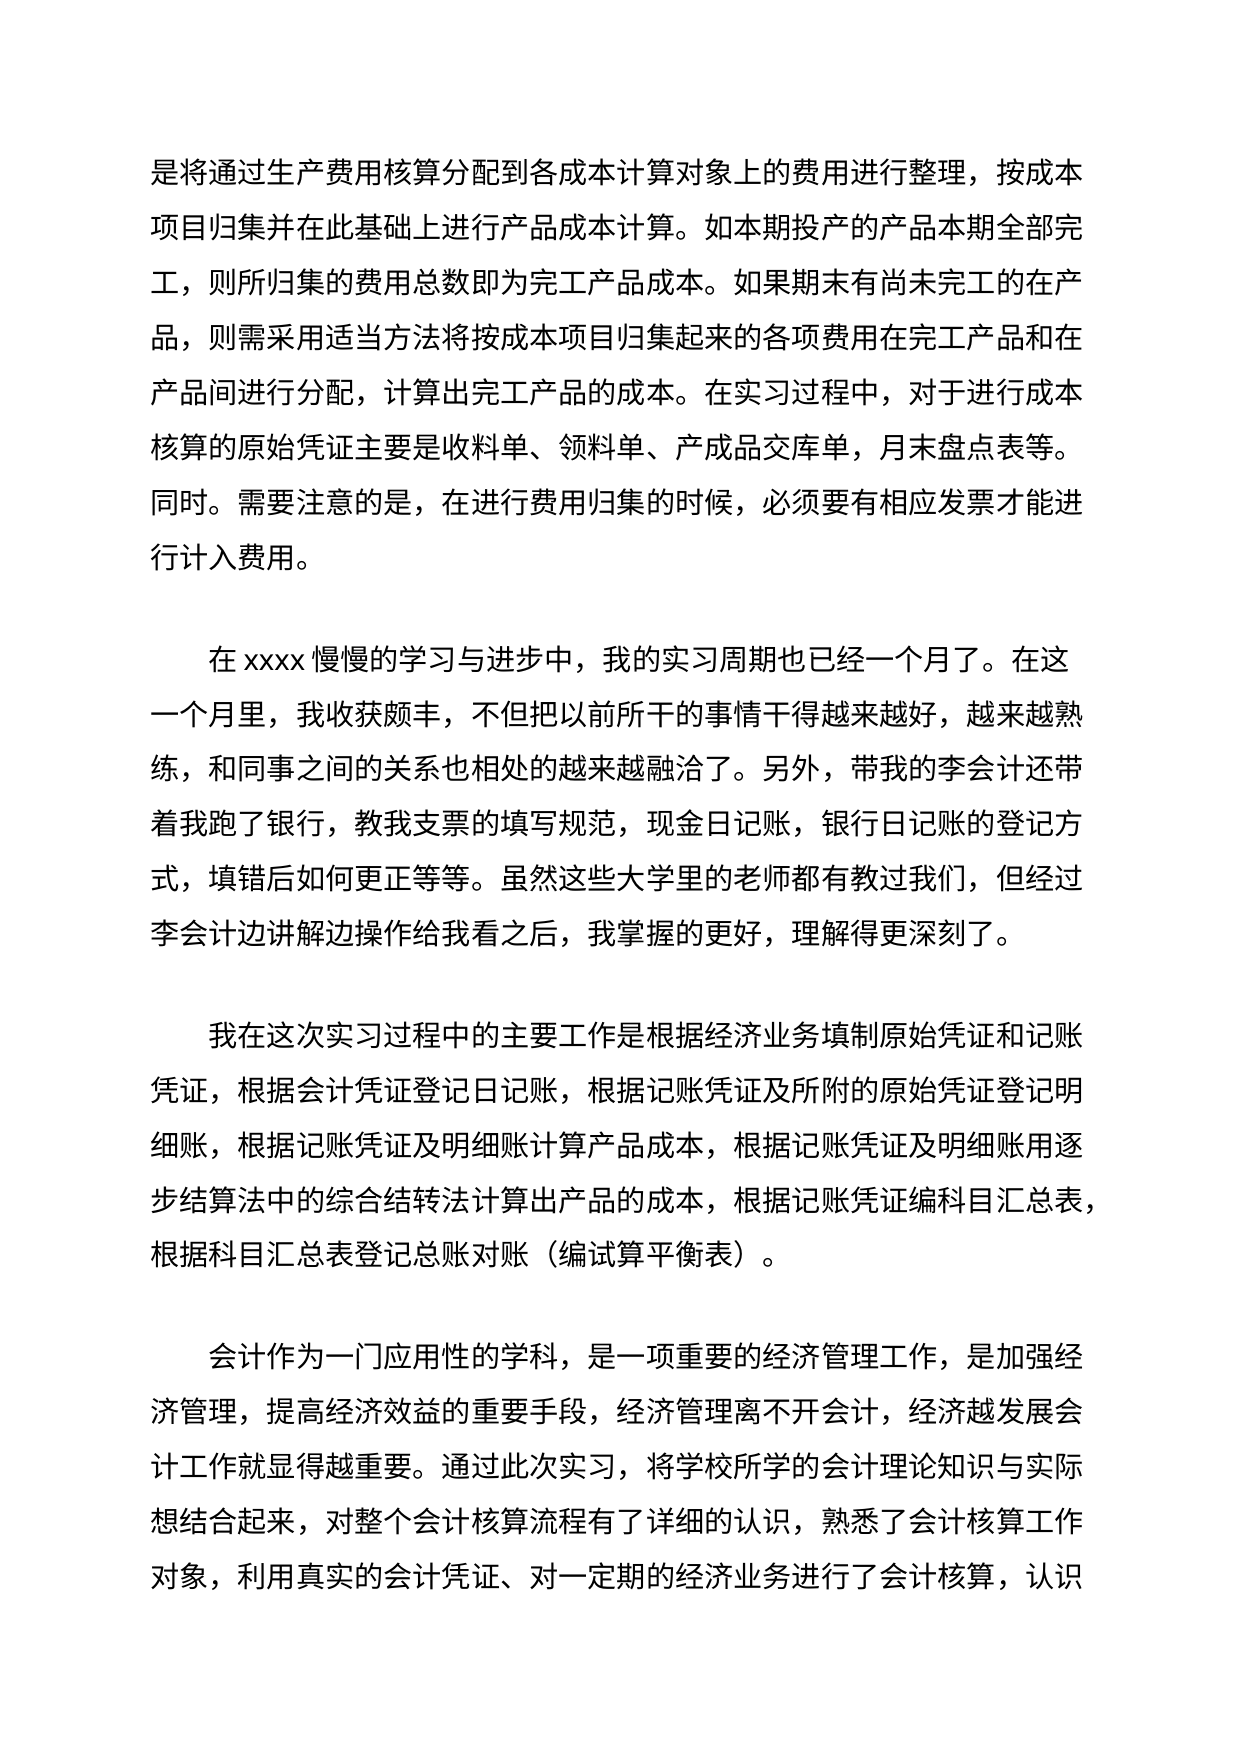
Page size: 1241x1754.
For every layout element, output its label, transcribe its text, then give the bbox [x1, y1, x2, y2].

text 我在这次实习过程中的主要工作是根据经济业务填制原始凭证和记账凭证，根据会计凭证登记日记账，根据记账凭证及所附的原始凭证登记明细账，根据记账凭证及明细账计算产品成本，根据记账凭证及明细账用逐步结算法中的综合结转法计算出产品的成本，根据记账凭证编科目汇总表，根据科目汇总表登记总账对账（编试算平衡表）。 [150, 1012, 1090, 1274]
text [150, 150, 1090, 577]
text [150, 1334, 1090, 1596]
text 在xxxx慢慢的学习与进步中，我的实习周期也已经一个月了。在这一个月里，我收获颇丰，不但把以前所干的事情干得越来越好，越来越熟练，和同事之间的关系也相处的越来越融洽了。另外，带我的李会计还带着我跑了银行，教我支票的填写规范，现金日记账，银行日记账的登记方式，填错后如何更正等等。虽然这些大学里的老师都有教过我们，但经过李会计边讲解边操作给我看之后，我掌握的更好，理解得更深刻了。 [150, 636, 1090, 953]
